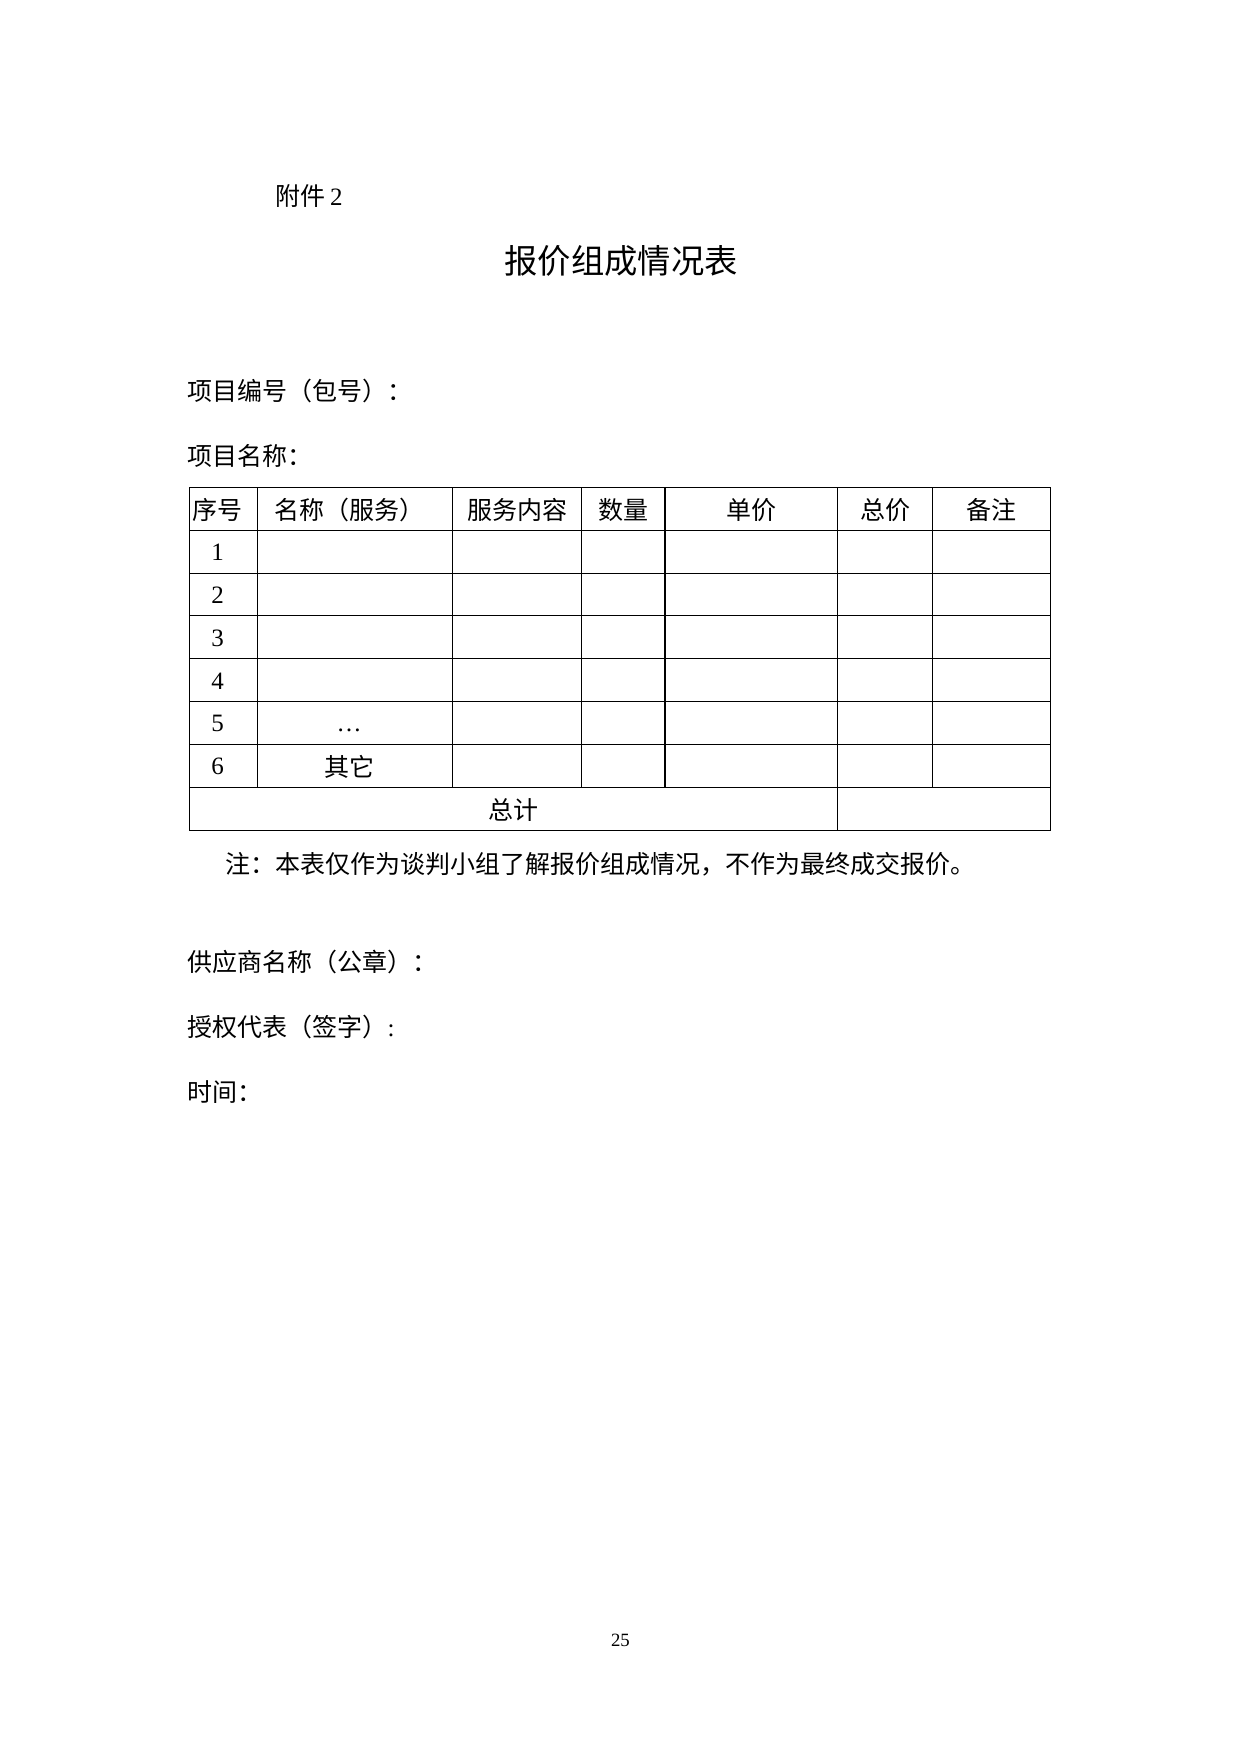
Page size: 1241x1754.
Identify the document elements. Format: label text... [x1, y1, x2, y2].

table_cell [453, 702, 581, 744]
text 授权代表（签字）: [187, 993, 1053, 1058]
table_cell [666, 659, 837, 701]
table_cell [933, 702, 1050, 744]
table_header 单价 [666, 488, 837, 530]
table_cell [453, 574, 581, 615]
table_cell [582, 574, 664, 615]
table_cell [838, 659, 932, 701]
table_cell [933, 616, 1050, 658]
table_cell [838, 702, 932, 744]
table_cell [453, 531, 581, 573]
table_cell [666, 745, 837, 787]
table_cell [933, 659, 1050, 701]
table_cell [933, 531, 1050, 573]
table_cell [838, 745, 932, 787]
table_cell 1 [190, 531, 257, 573]
table_cell 总计 [190, 788, 837, 829]
table_cell [933, 574, 1050, 615]
table_cell [838, 531, 932, 573]
table_cell [582, 616, 664, 658]
table_header 名称（服务） [258, 488, 452, 530]
table_cell [582, 531, 664, 573]
table_cell 6 [190, 745, 257, 787]
table_cell [933, 745, 1050, 787]
table_cell [582, 702, 664, 744]
table_cell [258, 574, 452, 615]
table_cell 3 [190, 616, 257, 658]
table_cell [838, 574, 932, 615]
table_cell … [258, 702, 452, 744]
table_cell [666, 531, 837, 573]
table_cell 其它 [258, 745, 452, 787]
table_cell [258, 616, 452, 658]
text 日期：附件2 [187, 162, 1053, 227]
table_header 序号 [190, 488, 257, 530]
text 供应商名称（公章）： [187, 928, 1053, 993]
table_cell [453, 659, 581, 701]
table_header 总价 [838, 488, 932, 530]
table_cell [453, 616, 581, 658]
text 项目编号（包号）： [187, 357, 1053, 422]
table_cell 4 [190, 659, 257, 701]
table_cell [453, 745, 581, 787]
table_header 服务内容 [453, 488, 581, 530]
table_cell [582, 659, 664, 701]
table_cell [666, 702, 837, 744]
text 注：本表仅作为谈判小组了解报价组成情况，不作为最终成交报价。 [187, 831, 1053, 896]
text 时间： [187, 1058, 1053, 1123]
table_cell [666, 616, 837, 658]
text 报价组成情况表 [187, 227, 1053, 292]
table_cell 5 [190, 702, 257, 744]
table_cell [582, 745, 664, 787]
table_cell [666, 574, 837, 615]
table_cell [258, 531, 452, 573]
table_cell [258, 659, 452, 701]
table_cell [838, 788, 1050, 829]
text 项目名称： [187, 422, 1053, 487]
table_header 备注 [933, 488, 1050, 530]
table_cell 2 [190, 574, 257, 615]
table_header 数量 [582, 488, 664, 530]
table_cell [838, 616, 932, 658]
